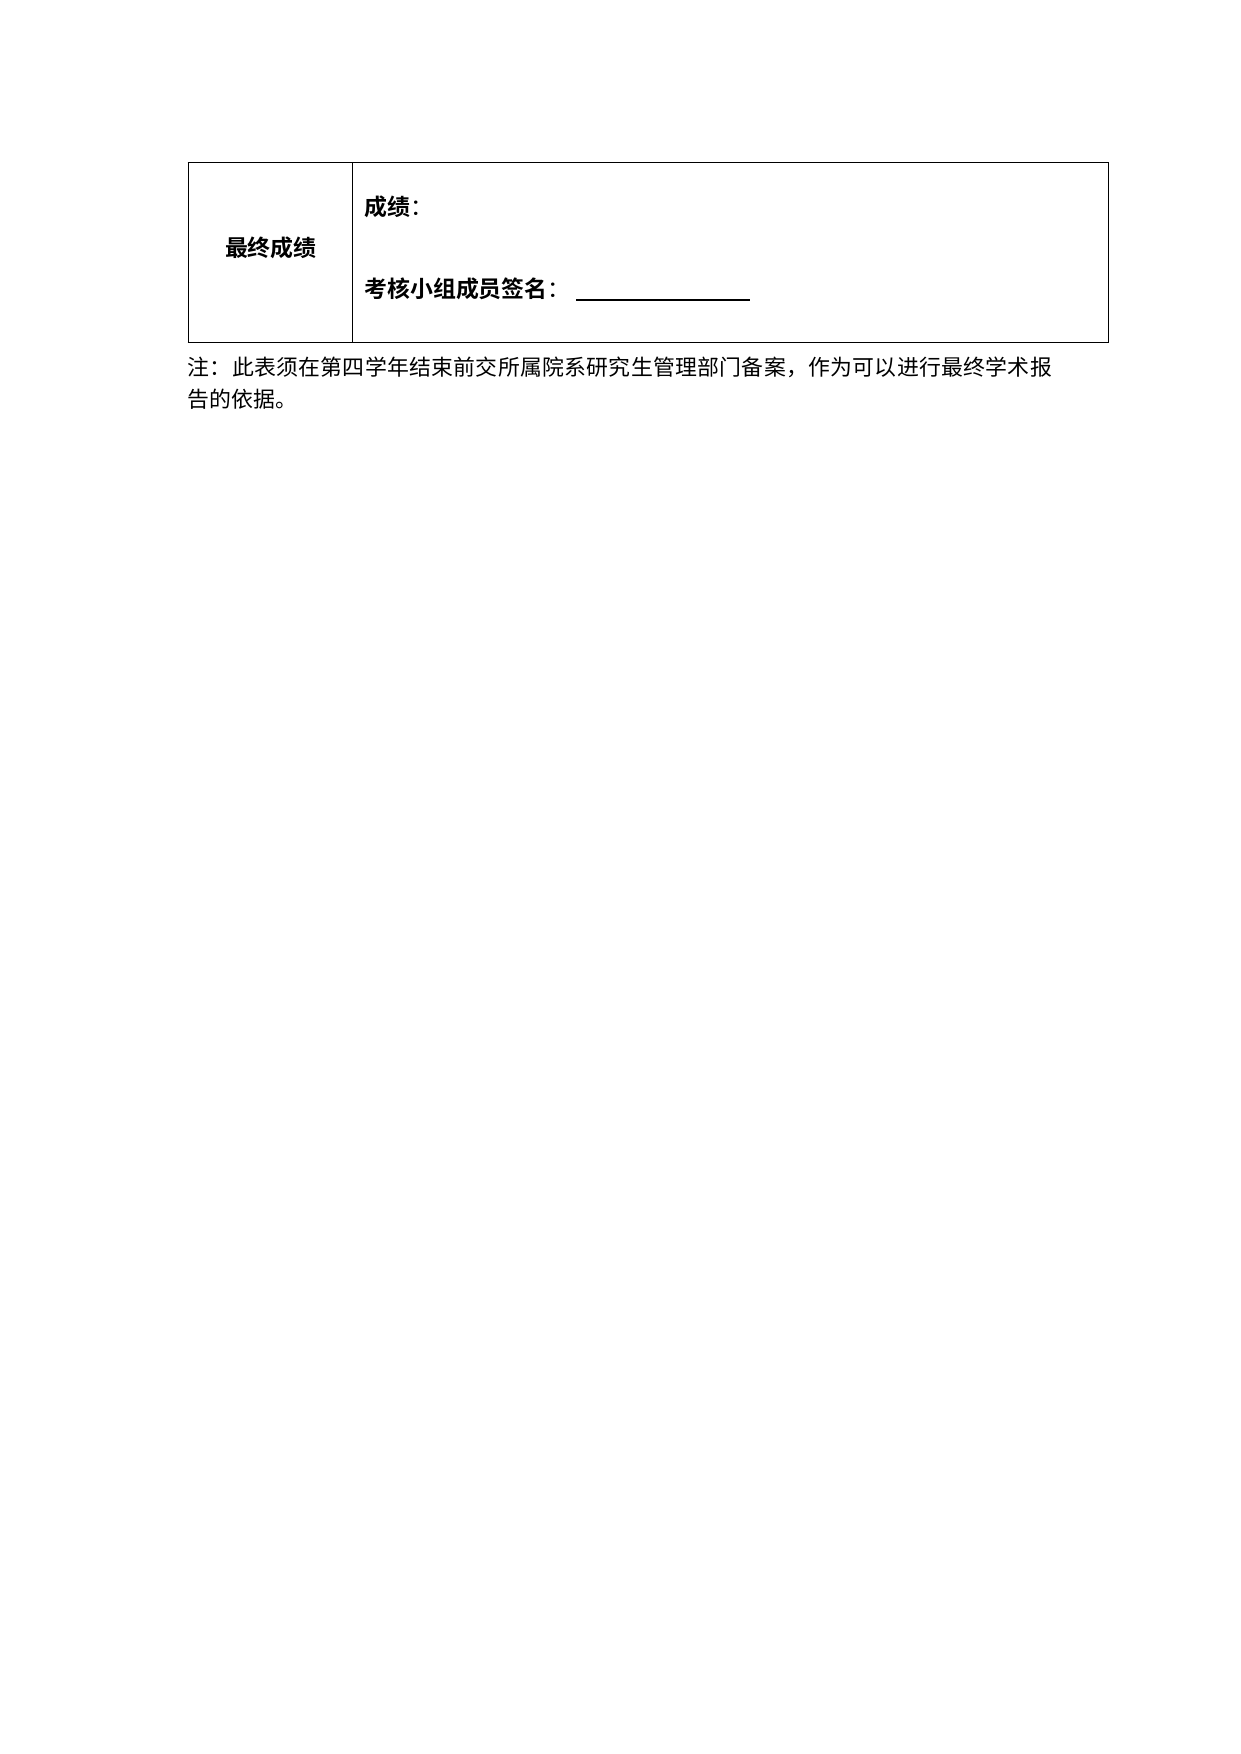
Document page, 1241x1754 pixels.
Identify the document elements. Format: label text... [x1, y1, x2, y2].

table_cell 最终成绩 [189, 163, 352, 342]
text 注：此表须在第四学年结束前交所属院系研究生管理部门备案，作为可以进行最终学术报告的依据。 [187, 349, 1053, 414]
table_cell 成绩： 考核小组成员签名： [353, 163, 1108, 342]
